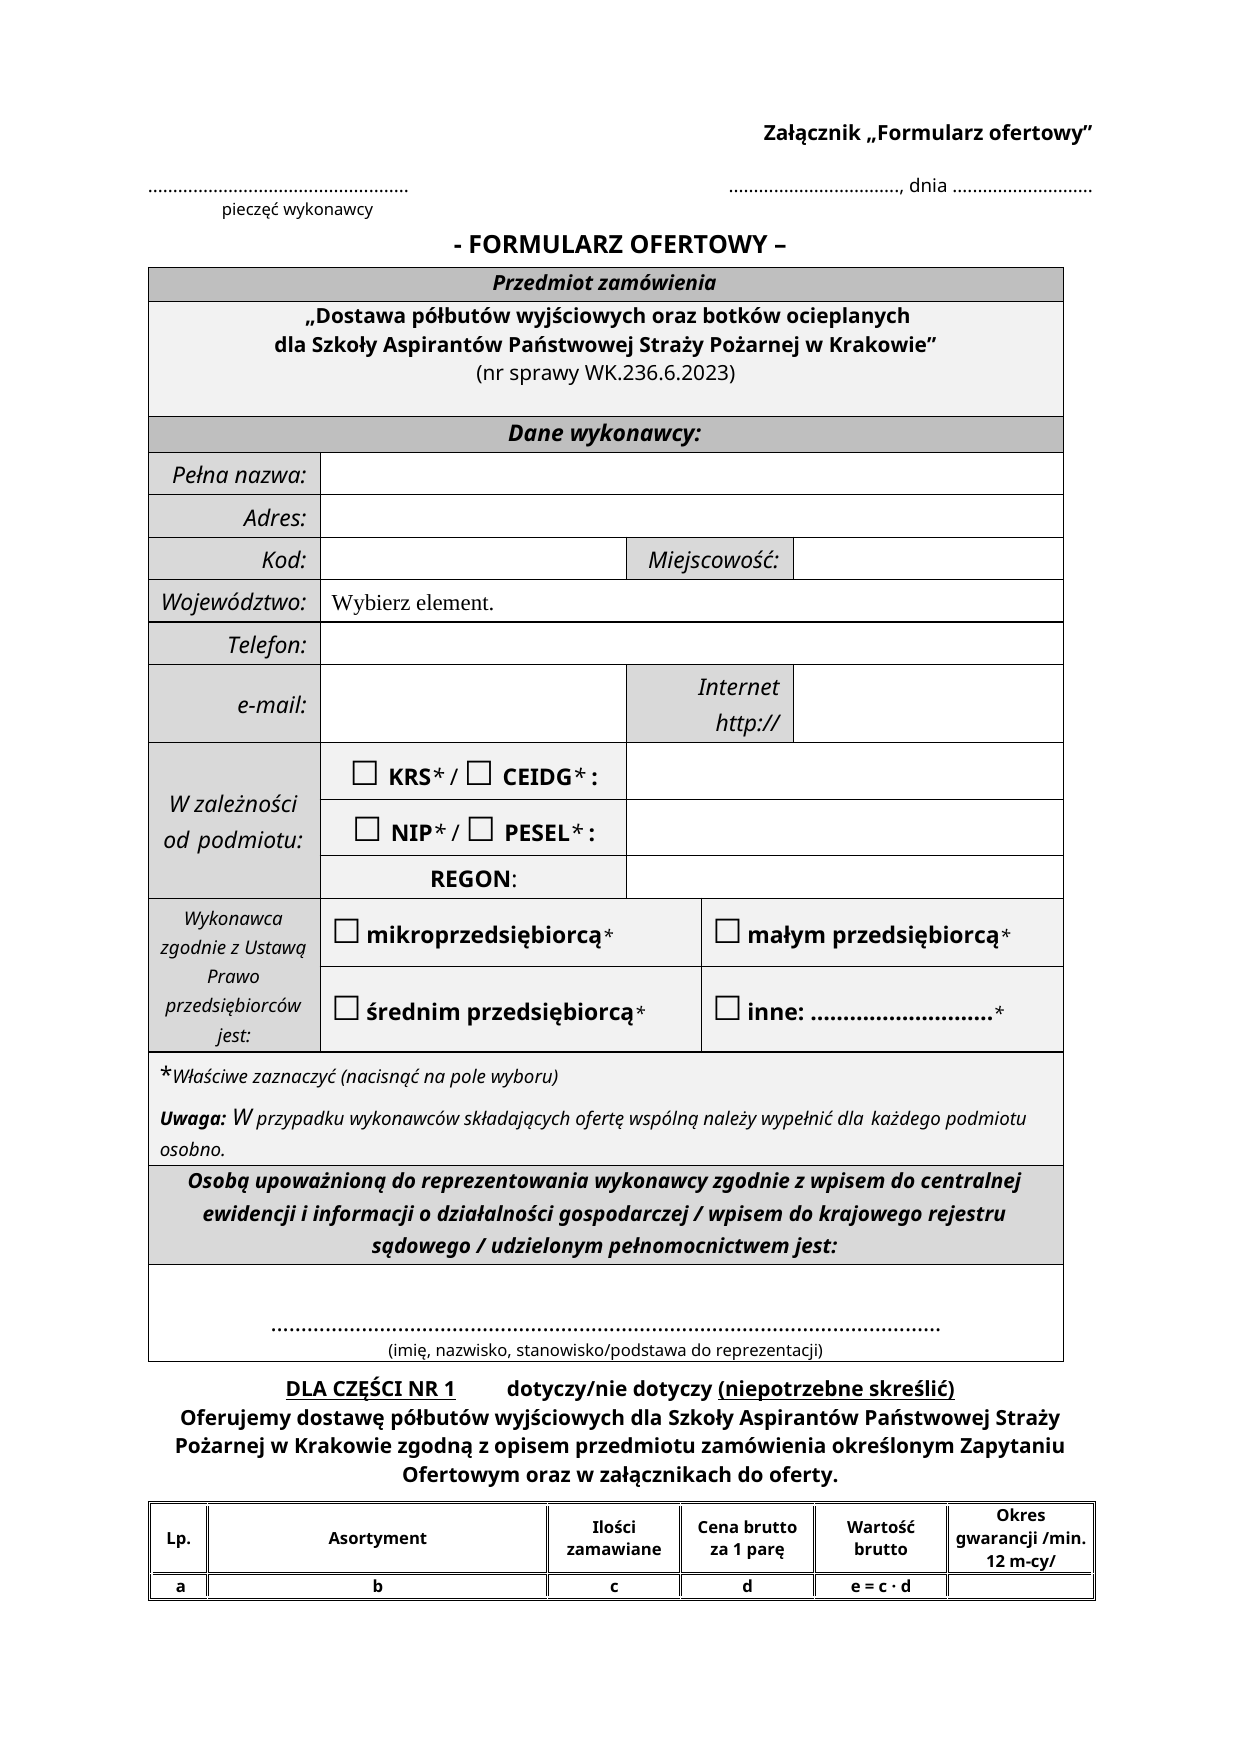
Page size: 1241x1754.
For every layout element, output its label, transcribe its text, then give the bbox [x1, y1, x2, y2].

table_cell Telefon: [149, 623, 320, 664]
table_cell [794, 538, 1063, 579]
table_header Przedmiot zamówienia [149, 268, 1063, 301]
table_header Asortyment [208, 1504, 547, 1572]
table_cell Kod: [149, 538, 320, 579]
table_cell Miejscowość: [627, 538, 793, 579]
table_cell [321, 453, 1063, 494]
table_cell [321, 623, 1063, 664]
table_cell Osobą upoważnioną do reprezentowania wykonawcy zgodnie z wpisem do centralnej ewidencji i informacji o działalności gospodarczej / wpisem do krajowego rejestru sądowego / udzielonym pełnomocnictwem jest: [149, 1166, 1063, 1264]
table_cell Pełna nazwa: [149, 453, 320, 494]
table_cell b [208, 1575, 547, 1598]
table_cell Dane wykonawcy: [149, 417, 1063, 452]
table_cell d [681, 1575, 814, 1598]
table_cell Wykonawca zgodnie z Ustawą Prawo przedsiębiorców jest: [149, 899, 320, 1051]
table_cell [627, 743, 1063, 799]
table_header Okres gwarancji /min. 12 m-cy/ [948, 1504, 1093, 1572]
table_cell NIP* / PESEL* : [321, 800, 626, 855]
table_cell [627, 800, 1063, 855]
table_cell Adres: [149, 495, 320, 537]
table_header Ilości zamawiane [548, 1502, 681, 1572]
table_cell inne: ……………………….* [702, 967, 1063, 1051]
table_cell Internet http:// [627, 665, 793, 742]
text DLA CZĘŚCI NR 1 dotyczy/nie dotyczy (niepotrzebne skreślić) [148, 1374, 1092, 1403]
table_cell e = c · d [814, 1572, 948, 1598]
table_cell *Właściwe zaznaczyć (nacisnąć na pole wyboru) Uwaga: W przypadku wykonawców składających ofertę wspólną należy wypełnić dla każdego podmiotu osobno. [149, 1053, 1063, 1165]
table_cell Województwo: [149, 580, 320, 621]
text .................................................... .................................., dnia ............................ [148, 172, 1092, 198]
table_cell [321, 538, 626, 579]
table_cell [794, 665, 1063, 742]
table_cell e-mail: [149, 665, 320, 742]
table_cell a [149, 1572, 208, 1598]
table_header Wartość brutto [814, 1502, 948, 1572]
table_cell W zależności od podmiotu: [149, 743, 320, 898]
table_header Cena brutto za 1 parę [681, 1504, 814, 1572]
table_cell KRS* / CEIDG* : [321, 743, 626, 799]
table_cell ………………………………………………………………………………………………… (imię, nazwisko, stanowisko/podstawa do reprezentacji) [149, 1265, 1063, 1361]
table_cell [321, 665, 626, 742]
table_cell c [548, 1572, 681, 1598]
table_cell średnim przedsiębiorcą* [321, 967, 701, 1051]
text Oferujemy dostawę półbutów wyjściowych dla Szkoły Aspirantów Państwowej Straży Pożarnej w Krakowie zgodną z opisem przedmiotu zamówienia określonym Zapytaniu Ofertowym oraz w załącznikach do oferty. [148, 1403, 1092, 1488]
text pieczęć wykonawcy [222, 198, 1092, 220]
text Załącznik „Formularz ofertowy” [148, 118, 1092, 147]
table_cell REGON: [321, 856, 626, 898]
table_cell [627, 856, 1063, 898]
text - FORMULARZ OFERTOWY – [148, 227, 1092, 261]
table_cell „Dostawa półbutów wyjściowych oraz botków ocieplanych dla Szkoły Aspirantów Państwowej Straży Pożarnej w Krakowie” (nr sprawy WK.236.6.2023) [149, 302, 1063, 416]
table_cell małym przedsiębiorcą* [702, 899, 1063, 966]
table_cell mikroprzedsiębiorcą* [321, 899, 701, 966]
table_header Lp. [151, 1502, 208, 1572]
table_cell [321, 495, 1063, 537]
table_cell [948, 1572, 1094, 1598]
